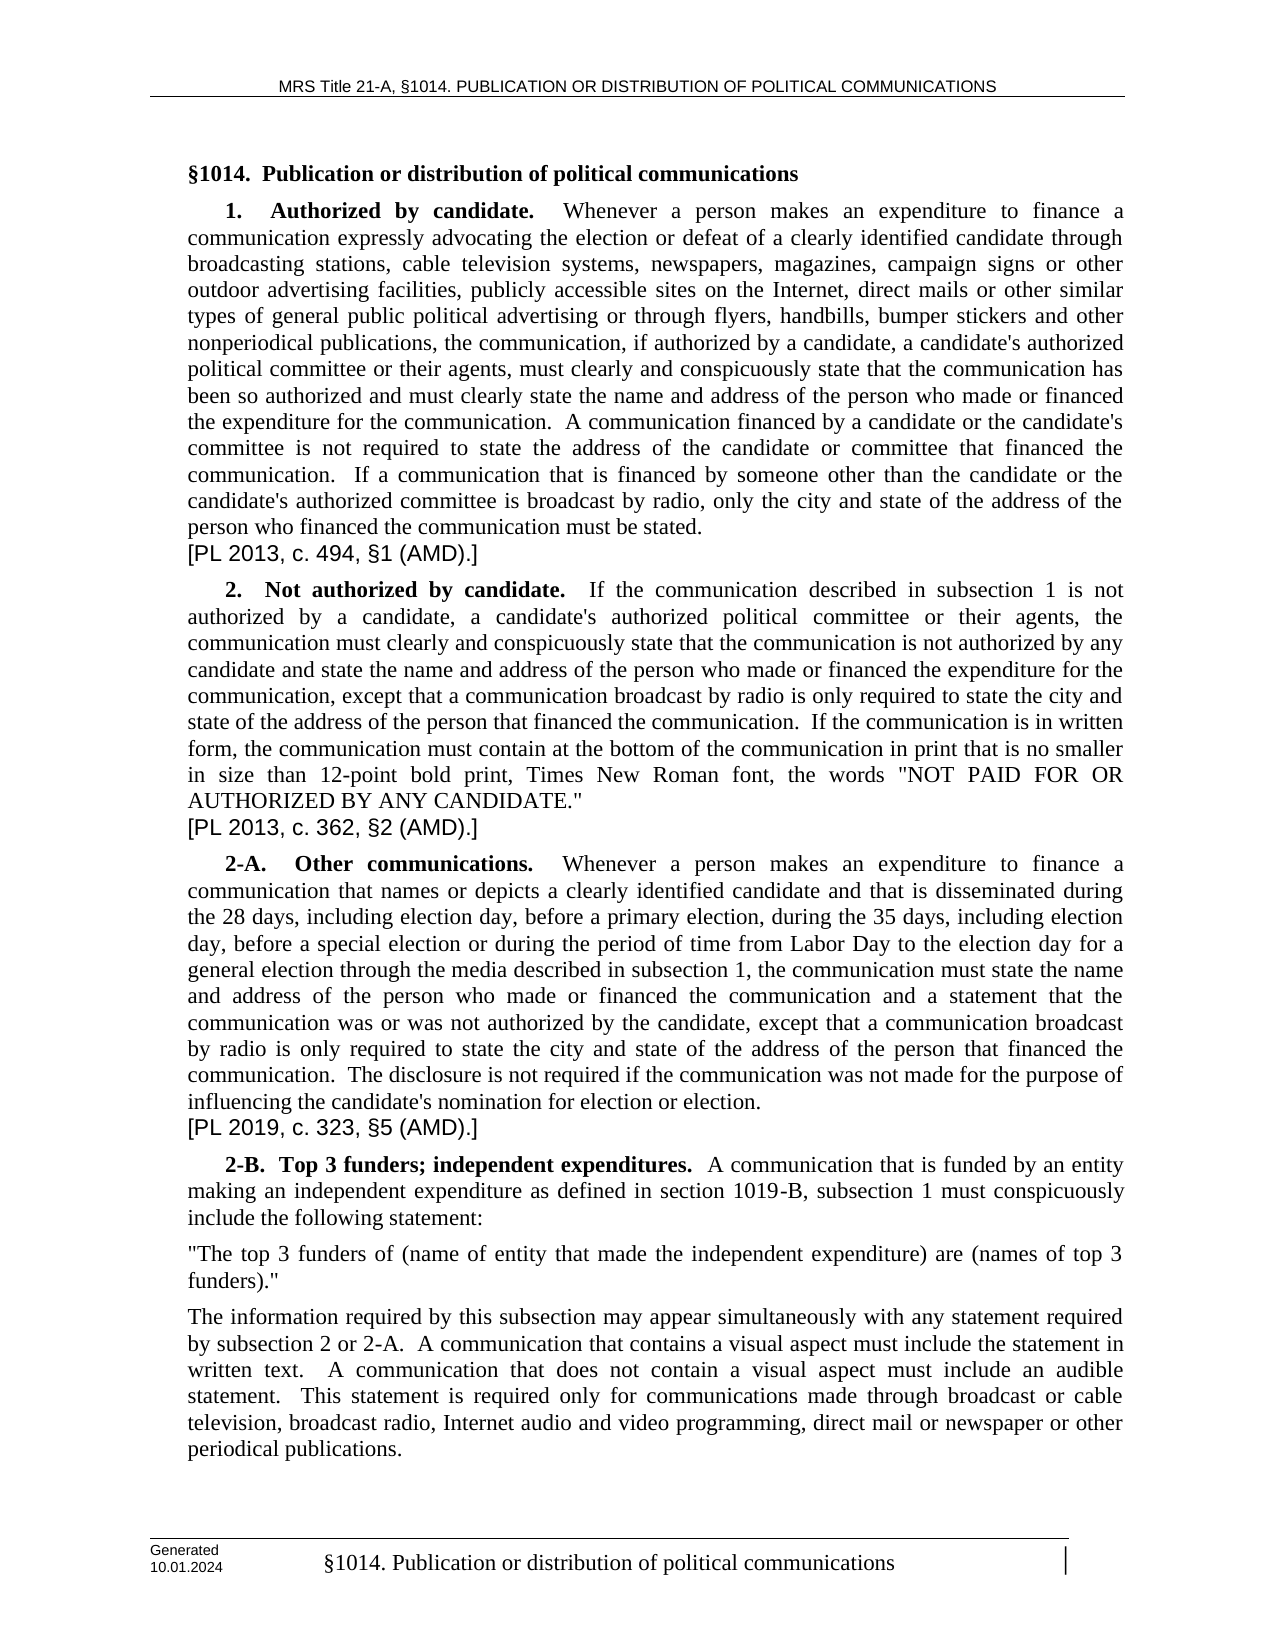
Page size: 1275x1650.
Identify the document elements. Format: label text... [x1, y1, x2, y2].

text [PL 2019, c. 323, §5 (AMD).] [187, 1114, 1125, 1140]
text [PL 2013, c. 362, §2 (AMD).] [187, 814, 1125, 840]
text The information required by this subsection may appear simultaneously with any statement required by subsection 2 or 2‑A. A communication that contains a visual aspect must include the statement in written text. A communication that does not contain a visual aspect must include an audible statement. This statement is required only for communications made through broadcast or cable television, broadcast radio, Internet audio and video programming, direct mail or newspaper or other periodical publications. [187, 1303, 1125, 1462]
text 2-A. Other communications. Whenever a person makes an expenditure to finance a communication that names or depicts a clearly identified candidate and that is disseminated during the 28 days, including election day, before a primary election, during the 35 days, including election day, before a special election or during the period of time from Labor Day to the election day for a general election through the media described in subsection 1, the communication must state the name and address of the person who made or financed the communication and a statement that the communication was or was not authorized by the candidate, except that a communication broadcast by radio is only required to state the city and state of the address of the person that financed the communication. The disclosure is not required if the communication was not made for the purpose of influencing the candidate's nomination for election or election. [187, 851, 1125, 1114]
text 1. Authorized by candidate. Whenever a person makes an expenditure to finance a communication expressly advocating the election or defeat of a clearly identified candidate through broadcasting stations, cable television systems, newspapers, magazines, campaign signs or other outdoor advertising facilities, publicly accessible sites on the Internet, direct mails or other similar types of general public political advertising or through flyers, handbills, bumper stickers and other nonperiodical publications, the communication, if authorized by a candidate, a candidate's authorized political committee or their agents, must clearly and conspicuously state that the communication has been so authorized and must clearly state the name and address of the person who made or financed the expenditure for the communication. A communication financed by a candidate or the candidate's committee is not required to state the address of the candidate or committee that financed the communication. If a communication that is financed by someone other than the candidate or the candidate's authorized committee is broadcast by radio, only the city and state of the address of the person who financed the communication must be stated. [187, 197, 1125, 540]
text §1014. Publication or distribution of political communications [187, 160, 1125, 187]
text "The top 3 funders of (name of entity that made the independent expenditure) are (names of top 3 funders)." [187, 1240, 1125, 1293]
text [PL 2013, c. 494, §1 (AMD).] [187, 540, 1125, 566]
text 2. Not authorized by candidate. If the communication described in subsection 1 is not authorized by a candidate, a candidate's authorized political committee or their agents, the communication must clearly and conspicuously state that the communication is not authorized by any candidate and state the name and address of the person who made or financed the expenditure for the communication, except that a communication broadcast by radio is only required to state the city and state of the address of the person that financed the communication. If the communication is in written form, the communication must contain at the bottom of the communication in print that is no smaller in size than 12-point bold print, Times New Roman font, the words "NOT PAID FOR OR AUTHORIZED BY ANY CANDIDATE." [187, 577, 1125, 814]
text 2-B. Top 3 funders; independent expenditures. A communication that is funded by an entity making an independent expenditure as defined in section 1019‑B, subsection 1 must conspicuously include the following statement: [187, 1151, 1125, 1230]
